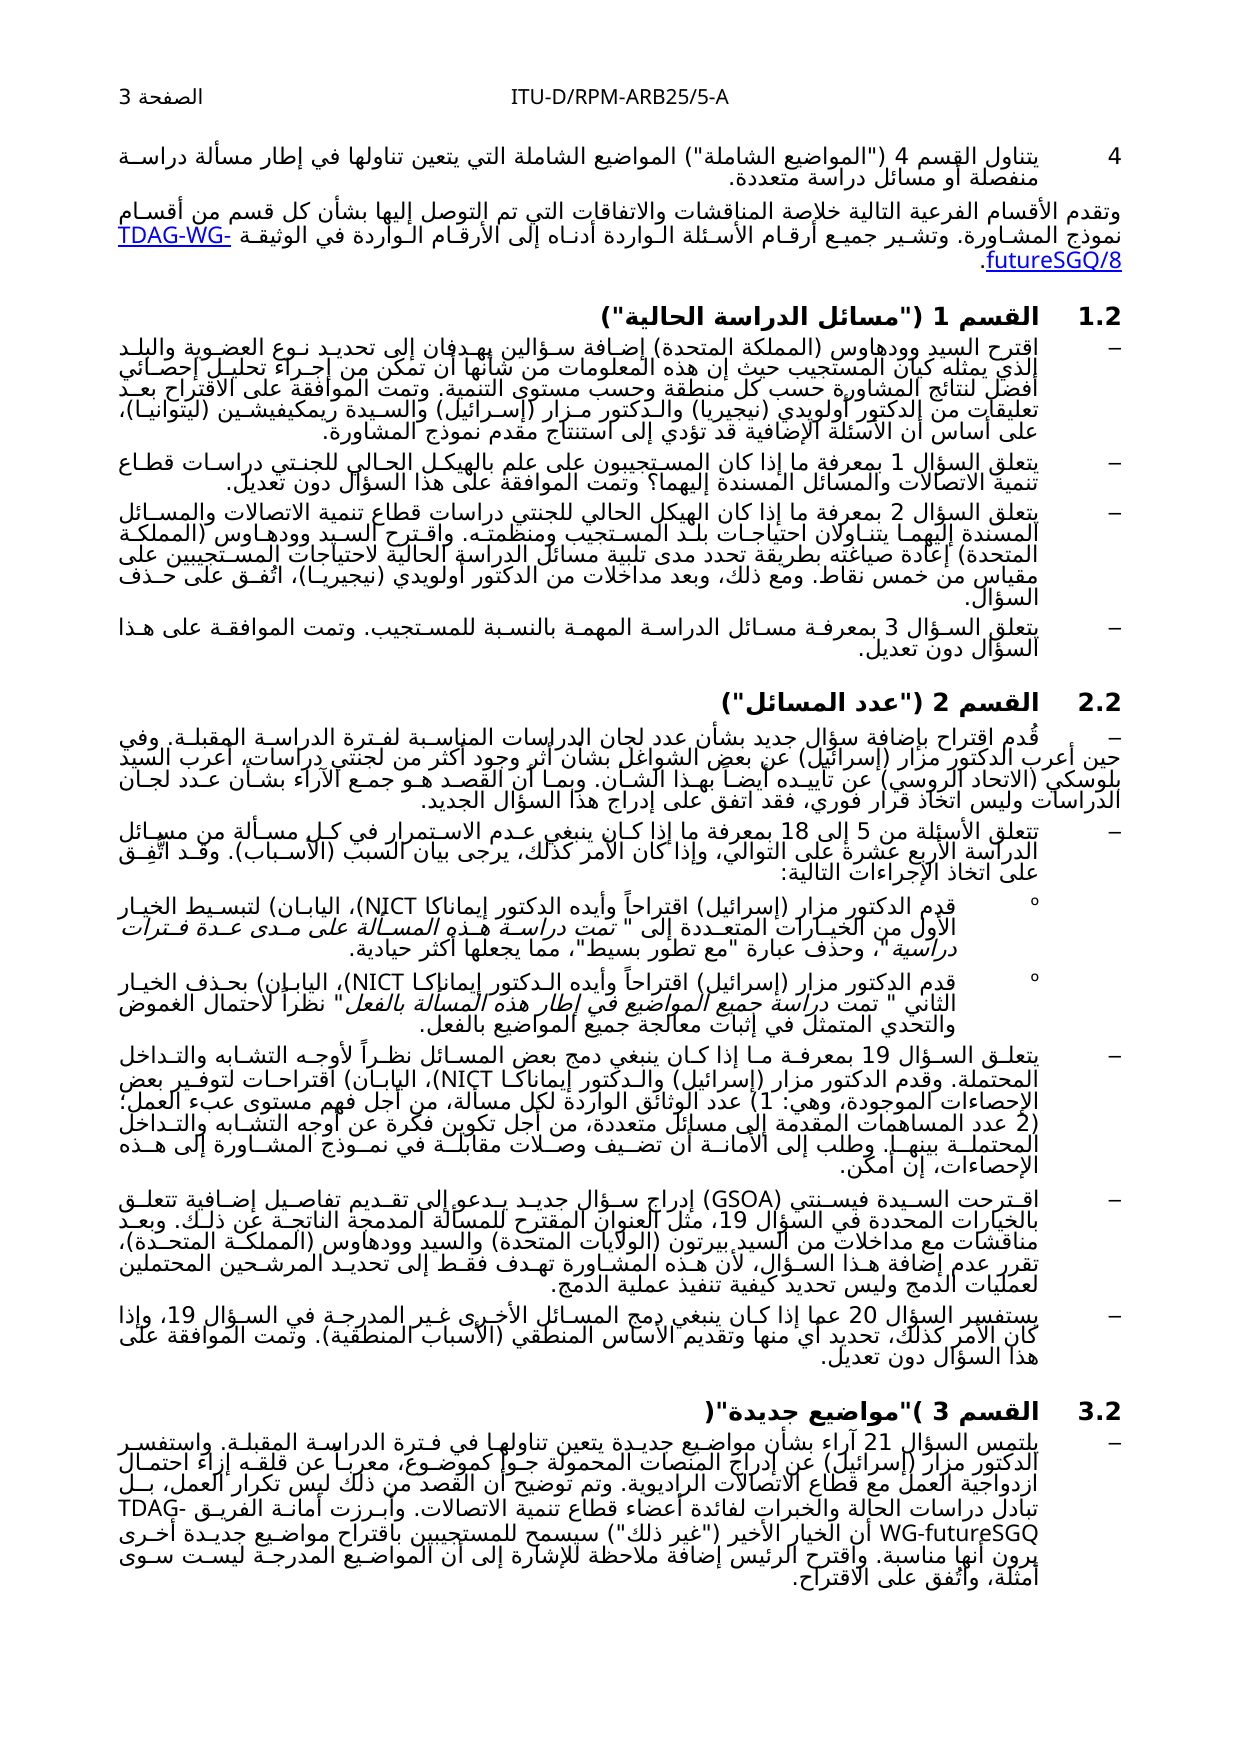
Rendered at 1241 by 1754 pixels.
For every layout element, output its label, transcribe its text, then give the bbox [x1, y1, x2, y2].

subtitle 2.2 القسم 2 ("عدد المسائل") [118, 693, 1024, 716]
text ‒ يتعلق السؤال 1 بمعرفة ما إذا كان المستجيبون على علم بالهيكل الحالي للجنتي دراسات قطاع تنمية الاتصالات والمسائل المسندة إليهما؟ وتمت الموافقة على هذا السؤال دون تعديل. [118, 453, 1122, 496]
subtitle 2.2 القسم 2 ("عدد المسائل") [964, 693, 1122, 716]
text º قدم الدكتور مزار (إسرائيل) اقتراحاً وأيده الدكتور إيماناكا NICT)، اليابان) بحذف الخيار الثاني " تمت دراسة جميع المواضيع في إطار هذه المسألة بالفعل" نظراً لاحتمال الغموض والتحدي المتمثل في إثبات معالجة جميع المواضيع بالفعل. [118, 971, 1039, 1038]
subtitle 3.2 القسم 3 )"مواضيع جديدة"( [118, 1401, 1024, 1425]
text ‒ قُدم اقتراح بإضافة سؤال جديد بشأن عدد لجان الدراسات المناسبة لفترة الدراسة المقبلة. وفي حين أعرب الدكتور مزار (إسرائيل) عن بعض الشواغل بشأن أثر وجود أكثر من لجنتي دراسات، أعرب السيد بلوسكي (الاتحاد الروسي) عن تأييده أيضاً بهذا الشأن. وبما أن القصد هو جمع الآراء بشأن عدد لجان الدراسات وليس اتخاذ قرار فوري، فقد اتفق على إدراج هذا السؤال الجديد. [118, 728, 1122, 814]
subtitle 3.2 القسم 3 )"مواضيع جديدة"( [964, 1401, 1122, 1425]
text ‒ يستفسر السؤال 20 عما إذا كان ينبغي دمج المسائل الأخرى غير المدرجة في السؤال 19، وإذا كان الأمر كذلك، تحديد أي منها وتقديم الأساس المنطقي (الأسباب المنطقية). وتمت الموافقة على هذا السؤال دون تعديل. [118, 1306, 1122, 1370]
text ‒ يتعلق السؤال 2 بمعرفة ما إذا كان الهيكل الحالي للجنتي دراسات قطاع تنمية الاتصالات والمسائل المسندة إليهما يتناولان احتياجات بلد المستجيب ومنظمته. واقترح السيد وودهاوس (المملكة المتحدة) إعادة صياغته بطريقة تحدد مدى تلبية مسائل الدراسة الحالية لاحتياجات المستجيبين على مقياس من خمس نقاط. ومع ذلك، وبعد مداخلات من الدكتور أولويدي (نيجيريا)، اتُفق على حذف السؤال. [118, 504, 1122, 611]
text ‒ يلتمس السؤال 21 آراء بشأن مواضيع جديدة يتعين تناولها في فترة الدراسة المقبلة. واستفسر الدكتور مزار (إسرائيل) عن إدراج المنصات المحمولة جواً كموضوع، معرباً عن قلقه إزاء احتمال ازدواجية العمل مع قطاع الاتصالات الراديوية. وتم توضيح أن القصد من ذلك ليس تكرار العمل، بل تبادل دراسات الحالة والخبرات لفائدة أعضاء قطاع تنمية الاتصالات. وأبرزت أمانة الفريق TDAG-WG-futureSGQ أن الخيار الأخير ("غير ذلك") سيسمح للمستجيبين باقتراح مواضيع جديدة أخرى يرون أنها مناسبة. واقترح الرئيس إضافة ملاحظة للإشارة إلى أن المواضيع المدرجة ليست سوى أمثلة، واتُفق على الاقتراح. [118, 1433, 1122, 1591]
subtitle 1.2 القسم 1 ("مسائل الدراسة الحالية") [830, 306, 1024, 329]
text ‒ يتعلق السؤال 3 بمعرفة مسائل الدراسة المهمة بالنسبة للمستجيب. وتمت الموافقة على هذا السؤال دون تعديل. [118, 619, 1122, 661]
text ‒ تتعلق الأسئلة من 5 إلى 18 بمعرفة ما إذا كان ينبغي عدم الاستمرار في كل مسألة من مسائل الدراسة الأربع عشرة على التوالي، وإذا كان الأمر كذلك، يرجى بيان السبب (الأسباب). وقد اتُّفِق على اتخاذ الإجراءات التالية: [118, 822, 1122, 886]
text وتقدم الأقسام الفرعية التالية خلاصة المناقشات والاتفاقات التي تم التوصل إليها بشأن كل قسم من أقسام نموذج المشاورة. وتشير جميع أرقام الأسئلة الواردة أدناه إلى الأرقام الواردة في الوثيقة TDAG-WG-futureSGQ/8. [118, 203, 1122, 275]
text 4 يتناول القسم 4 ("المواضيع الشاملة") المواضيع الشاملة التي يتعين تناولها في إطار مسألة دراسة منفصلة أو مسائل دراسة متعددة. [118, 148, 1122, 190]
text ‒ اقترحت السيدة فيسنتي (GSOA) إدراج سؤال جديد يدعو إلى تقديم تفاصيل إضافية تتعلق بالخيارات المحددة في السؤال 19، مثل العنوان المقترح للمسألة المدمجة الناتجة عن ذلك. وبعد مناقشات مع مداخلات من السيد بيرتون (الولايات المتحدة) والسيد وودهاوس (المملكة المتحدة)، تقرر عدم إضافة هذا السؤال، لأن هذه المشاورة تهدف فقط إلى تحديد المرشحين المحتملين لعمليات الدمج وليس تحديد كيفية تنفيذ عملية الدمج. [118, 1187, 1122, 1298]
text º قدم الدكتور مزار (إسرائيل) اقتراحاً وأيده الدكتور إيماناكا NICT)، اليابان) لتبسيط الخيار الأول من الخيارات المتعددة إلى " تمت دراسة هذه المسألة على مدى عدة فترات دراسية"، وحذف عبارة "مع تطور بسيط"، مما يجعلها أكثر حيادية. [118, 894, 1039, 962]
text ‒ اقترح السيد وودهاوس (المملكة المتحدة) إضافة سؤالين يهدفان إلى تحديد نوع العضوية والبلد الذي يمثله كيان المستجيب حيث إن هذه المعلومات من شأنها أن تمكن من إجراء تحليل إحصائي أفضل لنتائج المشاورة حسب كل منطقة وحسب مستوى التنمية. وتمت الموافقة على الاقتراح بعد تعليقات من الدكتور أولويدي (نيجيريا) والدكتور مزار (إسرائيل) والسيدة ريمكيفيشين (ليتوانيا)، على أساس أن الأسئلة الإضافية قد تؤدي إلى استنتاج مقدم نموذج المشاورة. [118, 338, 1122, 444]
subtitle 1.2 القسم 1 ("مسائل الدراسة الحالية") [964, 306, 1122, 329]
subtitle 1.2 القسم 1 ("مسائل الدراسة الحالية") [118, 306, 832, 329]
text ‒ يتعلق السؤال 19 بمعرفة ما إذا كان ينبغي دمج بعض المسائل نظراً لأوجه التشابه والتداخل المحتملة. وقدم الدكتور مزار (إسرائيل) والدكتور إيماناكا NICT)، اليابان) اقتراحات لتوفير بعض الإحصاءات الموجودة، وهي: 1) عدد الوثائق الواردة لكل مسألة، من أجل فهم مستوى عبء العمل؛ (2 عدد المساهمات المقدمة إلى مسائل متعددة، من أجل تكوين فكرة عن أوجه التشابه والتداخل المحتملة بينها. وطلب إلى الأمانة أن تضيف وصلات مقابلة في نموذج المشاورة إلى هذه الإحصاءات، إن أمكن. [118, 1047, 1122, 1179]
